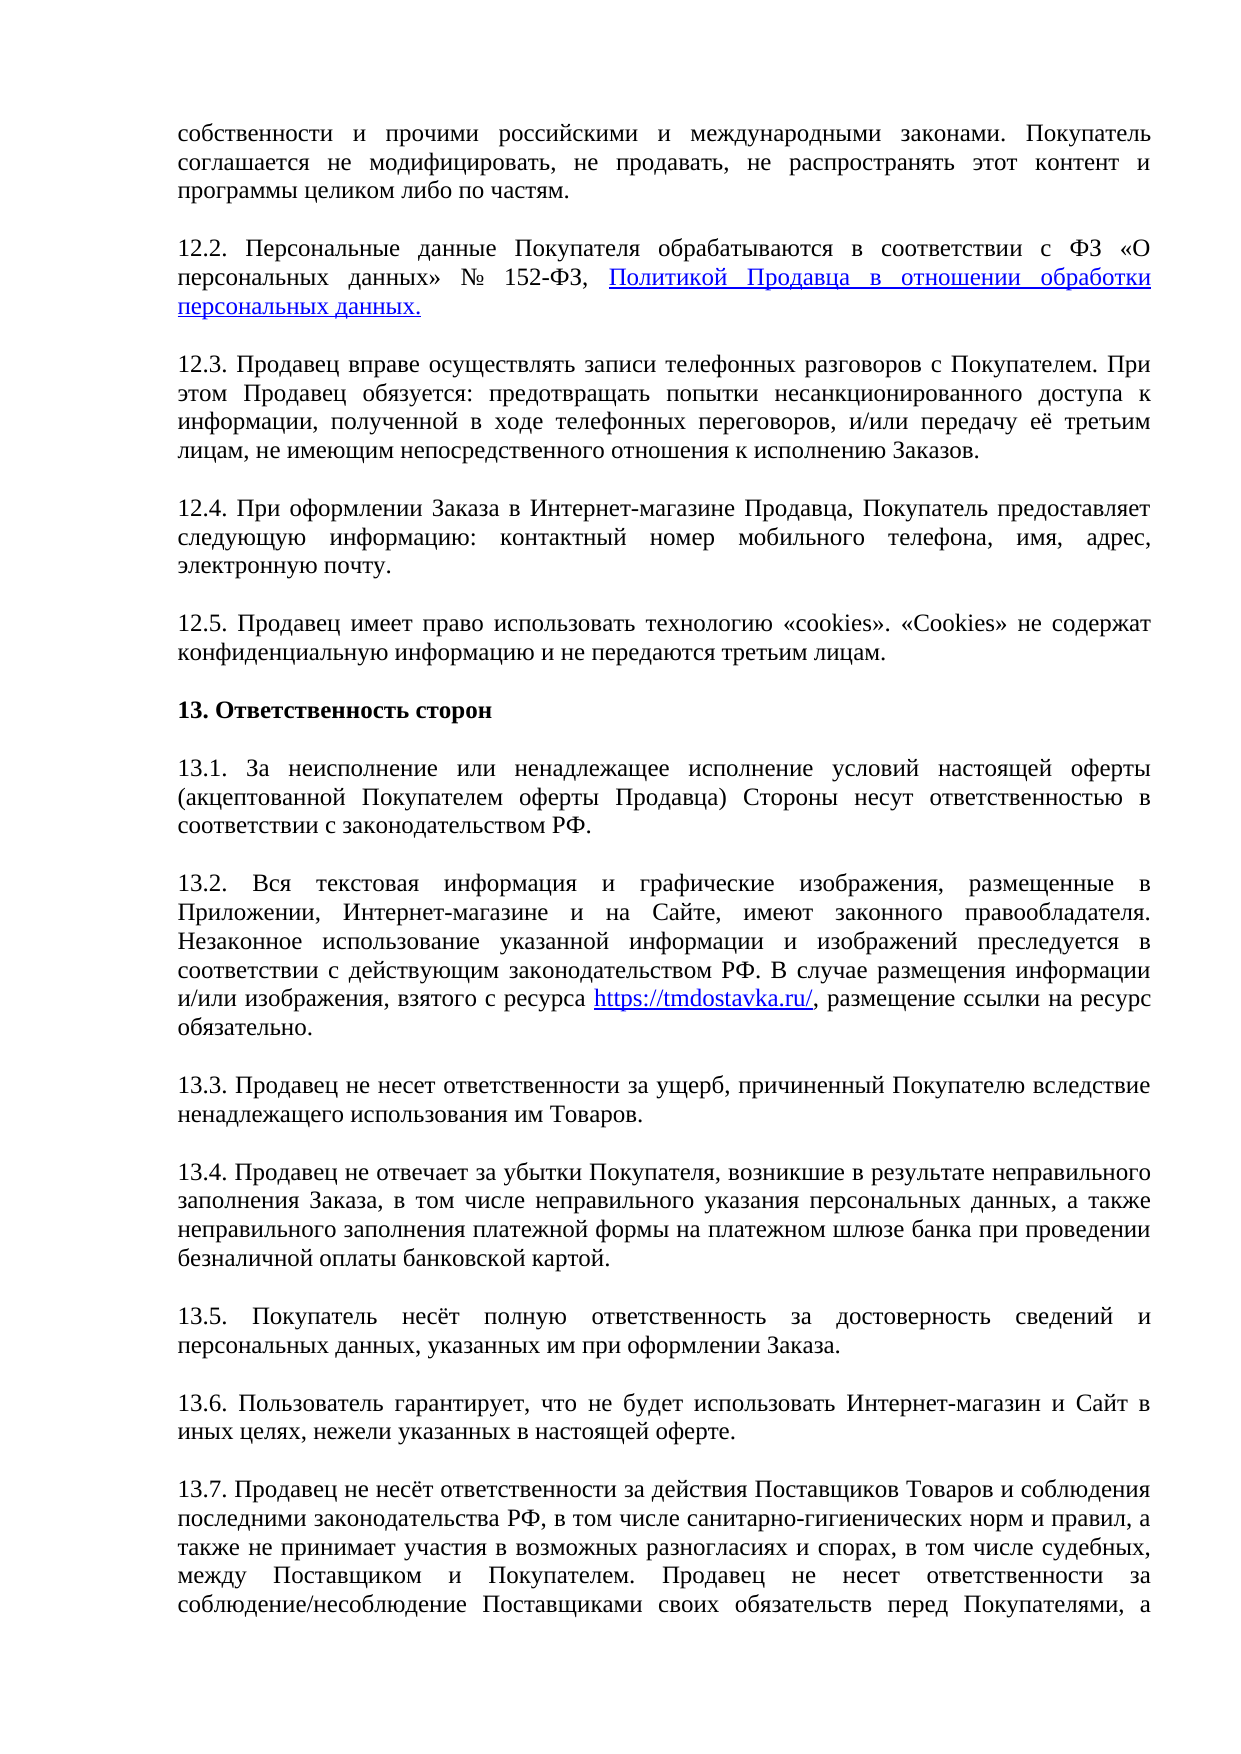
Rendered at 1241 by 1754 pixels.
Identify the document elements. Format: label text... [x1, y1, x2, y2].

text 13.5. Покупатель несёт полную ответственность за достоверность сведений и персональных данных, указанных им при оформлении Заказа. [177, 1301, 1152, 1358]
text 13.2. Вся текстовая информация и графические изображения, размещенные в Приложении, Интернет-магазине и на Сайте, имеют законного правообладателя. Незаконное использование указанной информации и изображений преследуется в соответствии с действующим законодательством РФ. В случае размещения информации и/или изображения, взятого с ресурса https://tmdostavka.ru/, размещение ссылки на ресурс обязательно. [177, 868, 1152, 1041]
text 13. Ответственность сторон [177, 695, 1152, 724]
text 13.1. За неисполнение или ненадлежащее исполнение условий настоящей оферты (акцептованной Покупателем оферты Продавца) Стороны несут ответственностью в соответствии с законодательством РФ. [177, 753, 1152, 839]
text 13.3. Продавец не несет ответственности за ущерб, причиненный Покупателю вследствие ненадлежащего использования им Товаров. [177, 1070, 1152, 1128]
text 12.3. Продавец вправе осуществлять записи телефонных разговоров с Покупателем. При этом Продавец обязуется: предотвращать попытки несанкционированного доступа к информации, полученной в ходе телефонных переговоров, и/или передачу её третьим лицам, не имеющим непосредственного отношения к исполнению Заказов. [177, 349, 1152, 464]
text 12.5. Продавец имеет право использовать технологию «cookies». «Cookies» не содержат конфиденциальную информацию и не передаются третьим лицам. [177, 608, 1152, 666]
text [177, 118, 1152, 204]
text 13.6. Пользователь гарантирует, что не будет использовать Интернет-магазин и Сайт в иных целях, нежели указанных в настоящей оферте. [177, 1388, 1152, 1445]
text 12.2. Персональные данные Покупателя обрабатываются в соответствии с ФЗ «О персональных данных» № 152-ФЗ, Политикой Продавца в отношении обработки персональных данных. [177, 233, 1152, 320]
text 12.4. При оформлении Заказа в Интернет-магазине Продавца, Покупатель предоставляет следующую информацию: контактный номер мобильного телефона, имя, адрес, электронную почту. [177, 493, 1152, 579]
text 13.4. Продавец не отвечает за убытки Покупателя, возникшие в результате неправильного заполнения Заказа, в том числе неправильного указания персональных данных, а также неправильного заполнения платежной формы на платежном шлюзе банка при проведении безналичной оплаты банковской картой. [177, 1157, 1152, 1272]
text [177, 1474, 1152, 1618]
